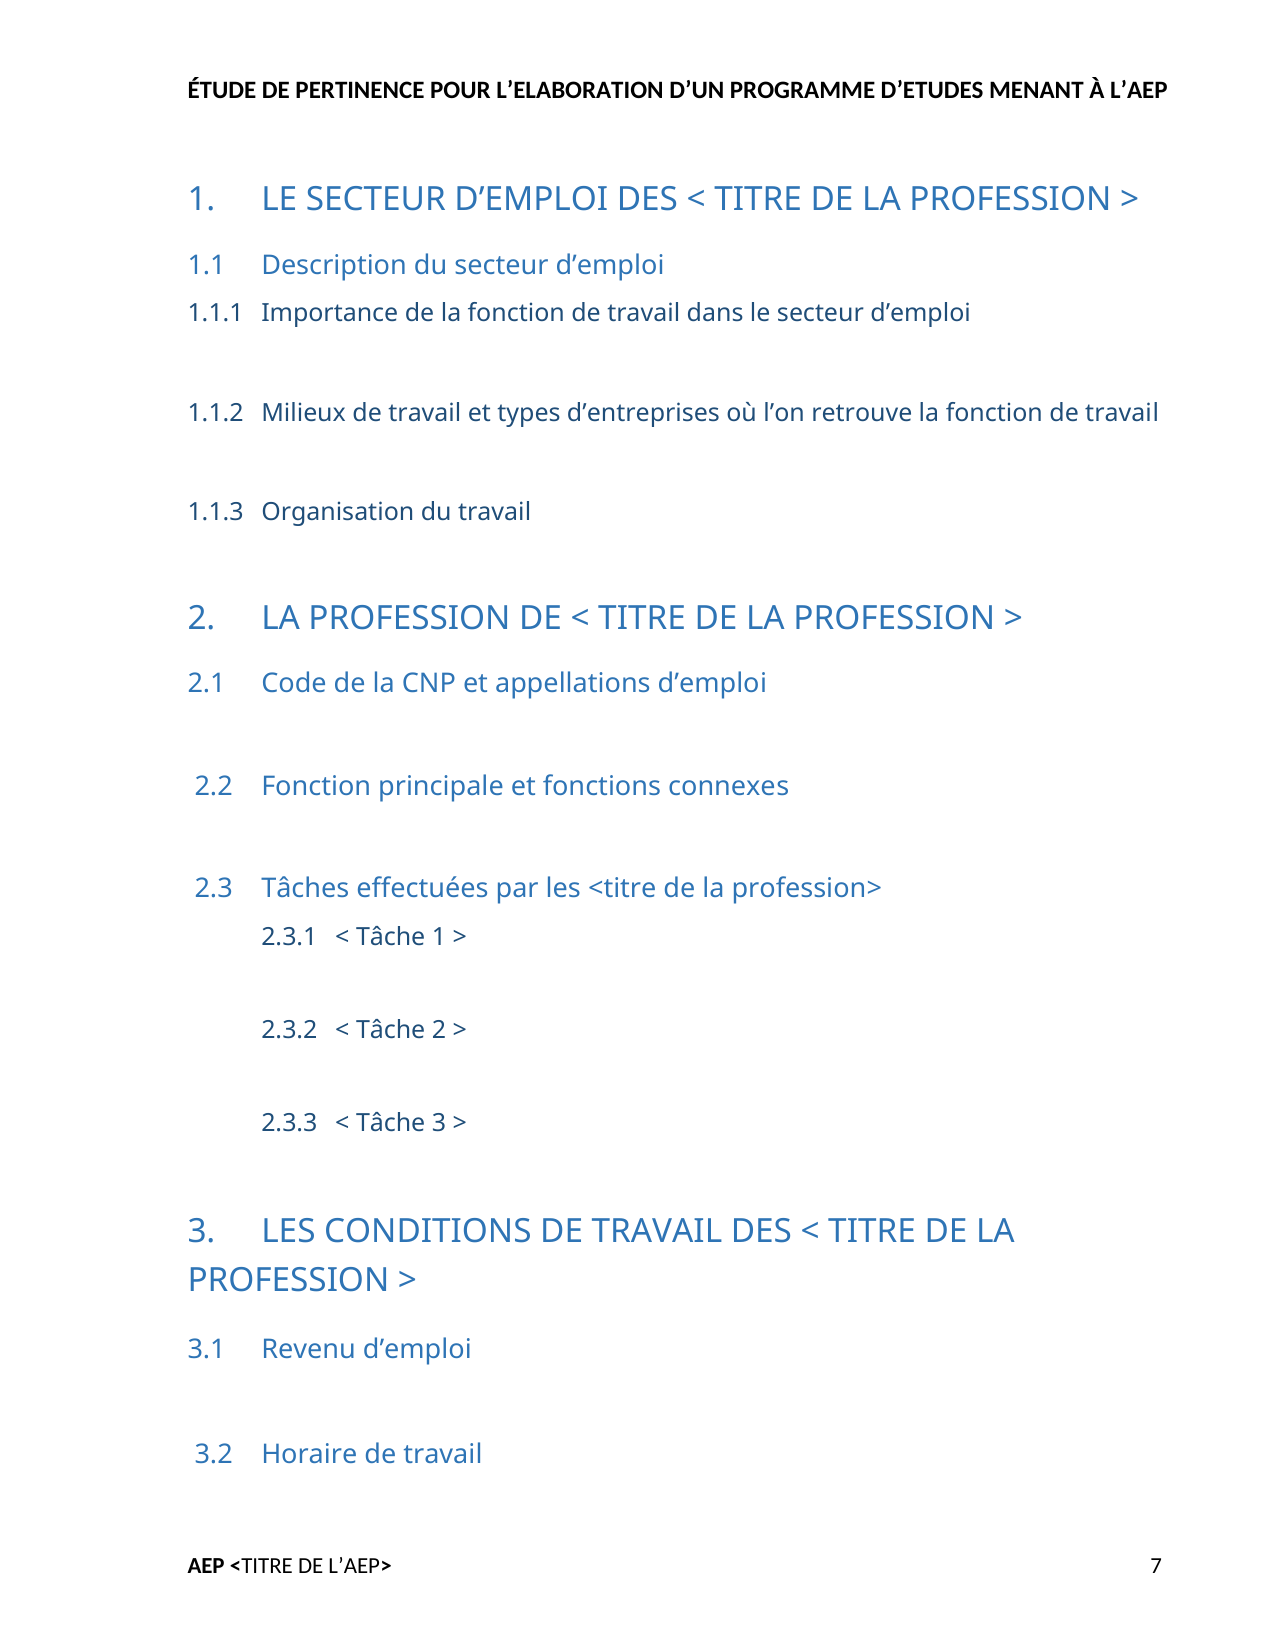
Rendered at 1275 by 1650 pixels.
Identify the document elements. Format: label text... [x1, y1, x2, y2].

subtitle 2.3.3 < Tâche 3 > [261, 1105, 1196, 1139]
subtitle 3.1 Revenu d’emploi [187, 1330, 1196, 1367]
subtitle 1.1 Description du secteur d’emploi [187, 245, 1196, 282]
text 1. LE SECTEUR D’EMPLOI DES < TITRE DE LA PROFESSION > [187, 175, 1196, 220]
subtitle 1.1.2 Milieux de travail et types d’entreprises où l’on retrouve la fonction de travail [187, 394, 1196, 428]
subtitle 2.3 Tâches effectuées par les <titre de la profession> [187, 869, 603, 906]
subtitle 2.3 Tâches effectuées par les <titre de la profession> [866, 869, 1196, 906]
subtitle 2.3.2 < Tâche 2 > [261, 1012, 1196, 1046]
subtitle 3.2 Horaire de travail [187, 1435, 1196, 1472]
subtitle 2.2 Fonction principale et fonctions connexes [187, 766, 1196, 803]
subtitle 3. LES CONDITIONS DE TRAVAIL DES < TITRE DE LA PROFESSION > [187, 1207, 1196, 1301]
subtitle 2.3.1 < Tâche 1 > [261, 918, 1196, 952]
text 2. LA PROFESSION DE < TITRE DE LA PROFESSION > [187, 593, 1196, 639]
subtitle 1.1.1 Importance de la fonction de travail dans le secteur d’emploi [187, 295, 1196, 329]
subtitle 1.1.3 Organisation du travail [187, 494, 1196, 528]
subtitle 2.1 Code de la CNP et appellations d’emploi [187, 664, 1196, 701]
